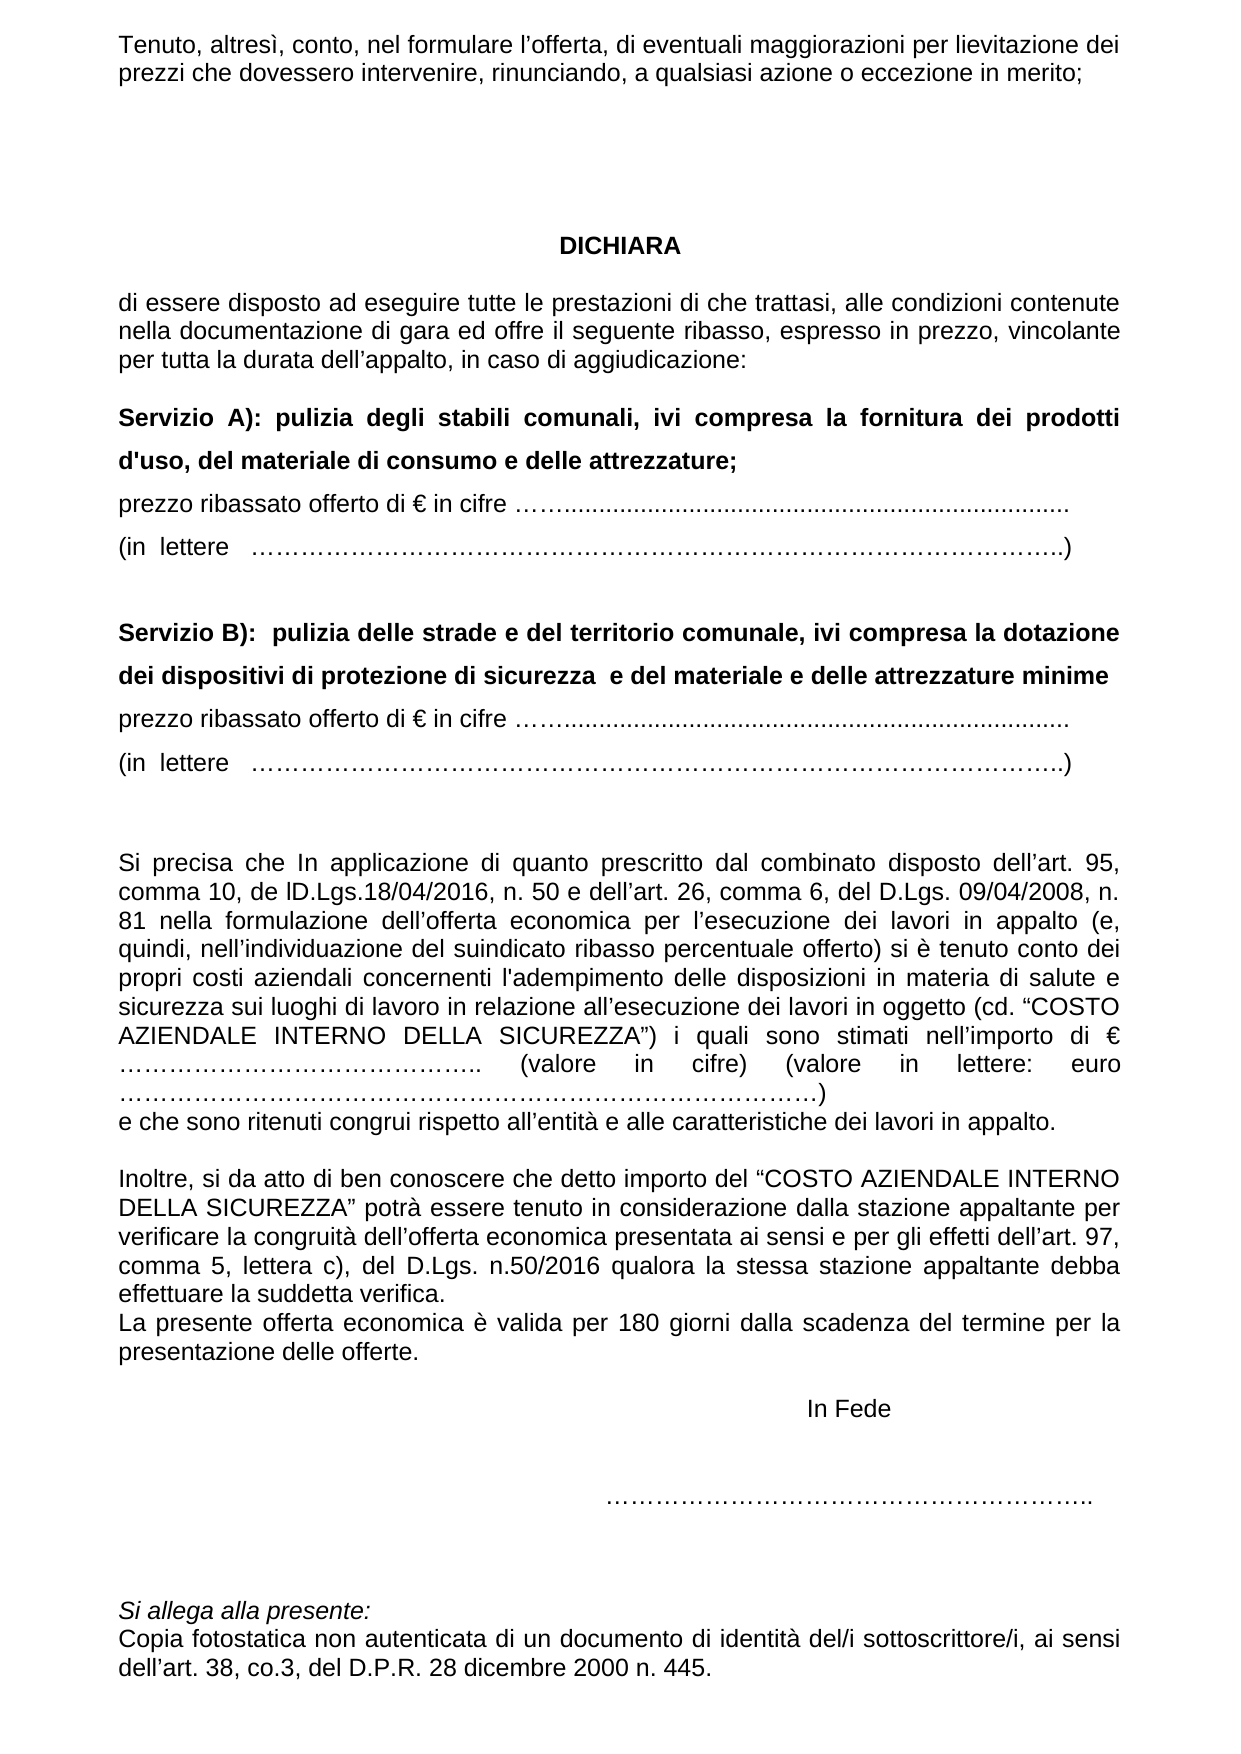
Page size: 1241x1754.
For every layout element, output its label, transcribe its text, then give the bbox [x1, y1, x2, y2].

text Tenuto, altresì, conto, nel formulare l’offerta, di eventuali maggiorazioni per lievitazione dei prezzi che dovessero intervenire, rinunciando, a qualsiasi azione o eccezione in merito; [118, 29, 1122, 87]
text In Fede [576, 1394, 1122, 1423]
text Si allega alla presente: [118, 1596, 1122, 1624]
text (in lettere ……………………………………………………………………………………..) [118, 532, 1122, 561]
text Copia fotostatica non autenticata di un documento di identità del/i sottoscrittore/i, ai sensi dell’art. 38, co.3, del D.P.R. 28 dicembre 2000 n. 445. [118, 1624, 1122, 1682]
text (in lettere ……………………………………………………………………………………..) [118, 748, 1122, 776]
text DICHIARA [118, 231, 1122, 259]
text Servizio A): pulizia degli stabili comunali, ivi compresa la fornitura dei prodotti d'uso, del materiale di consumo e delle attrezzature; [118, 403, 1122, 474]
text di essere disposto ad eseguire tutte le prestazioni di che trattasi, alle condizioni contenute nella documentazione di gara ed offre il seguente ribasso, espresso in prezzo, vincolante per tutta la durata dell’appalto, in caso di aggiudicazione: [118, 288, 1122, 374]
text Si precisa che In applicazione di quanto prescritto dal combinato disposto dell’art. 95, comma 10, de lD.Lgs.18/04/2016, n. 50 e dell’art. 26, comma 6, del D.Lgs. 09/04/2008, n. 81 nella formulazione dell’offerta economica per l’esecuzione dei lavori in appalto (e, quindi, nell’individuazione del suindicato ribasso percentuale offerto) si è tenuto conto dei propri costi aziendali concernenti l'adempimento delle disposizioni in materia di salute e sicurezza sui luoghi di lavoro in relazione all’esecuzione dei lavori in oggetto (cd. “COSTO AZIENDALE INTERNO DELLA SICUREZZA”) i quali sono stimati nell’importo di € …………………………………….. (valore in cifre) (valore in lettere: euro …………………………………………………………………………) [118, 848, 1122, 1107]
text e che sono ritenuti congrui rispetto all’entità e alle caratteristiche dei lavori in appalto. [118, 1107, 1122, 1136]
text Servizio B): pulizia delle strade e del territorio comunale, ivi compresa la dotazione dei dispositivi di protezione di sicurezza e del materiale e delle attrezzature minime [118, 618, 1122, 690]
text La presente offerta economica è valida per 180 giorni dalla scadenza del termine per la presentazione delle offerte. [118, 1308, 1122, 1366]
text prezzo ribassato offerto di € in cifre ……......................................................................... [118, 489, 1122, 518]
text ………………………………………………….. [576, 1481, 1122, 1509]
text Inoltre, si da atto di ben conoscere che detto importo del “COSTO AZIENDALE INTERNO DELLA SICUREZZA” potrà essere tenuto in considerazione dalla stazione appaltante per verificare la congruità dell’offerta economica presentata ai sensi e per gli effetti dell’art. 97, comma 5, lettera c), del D.Lgs. n.50/2016 qualora la stessa stazione appaltante debba effettuare la suddetta verifica. [118, 1164, 1122, 1308]
text prezzo ribassato offerto di € in cifre ……......................................................................... [118, 704, 1122, 733]
